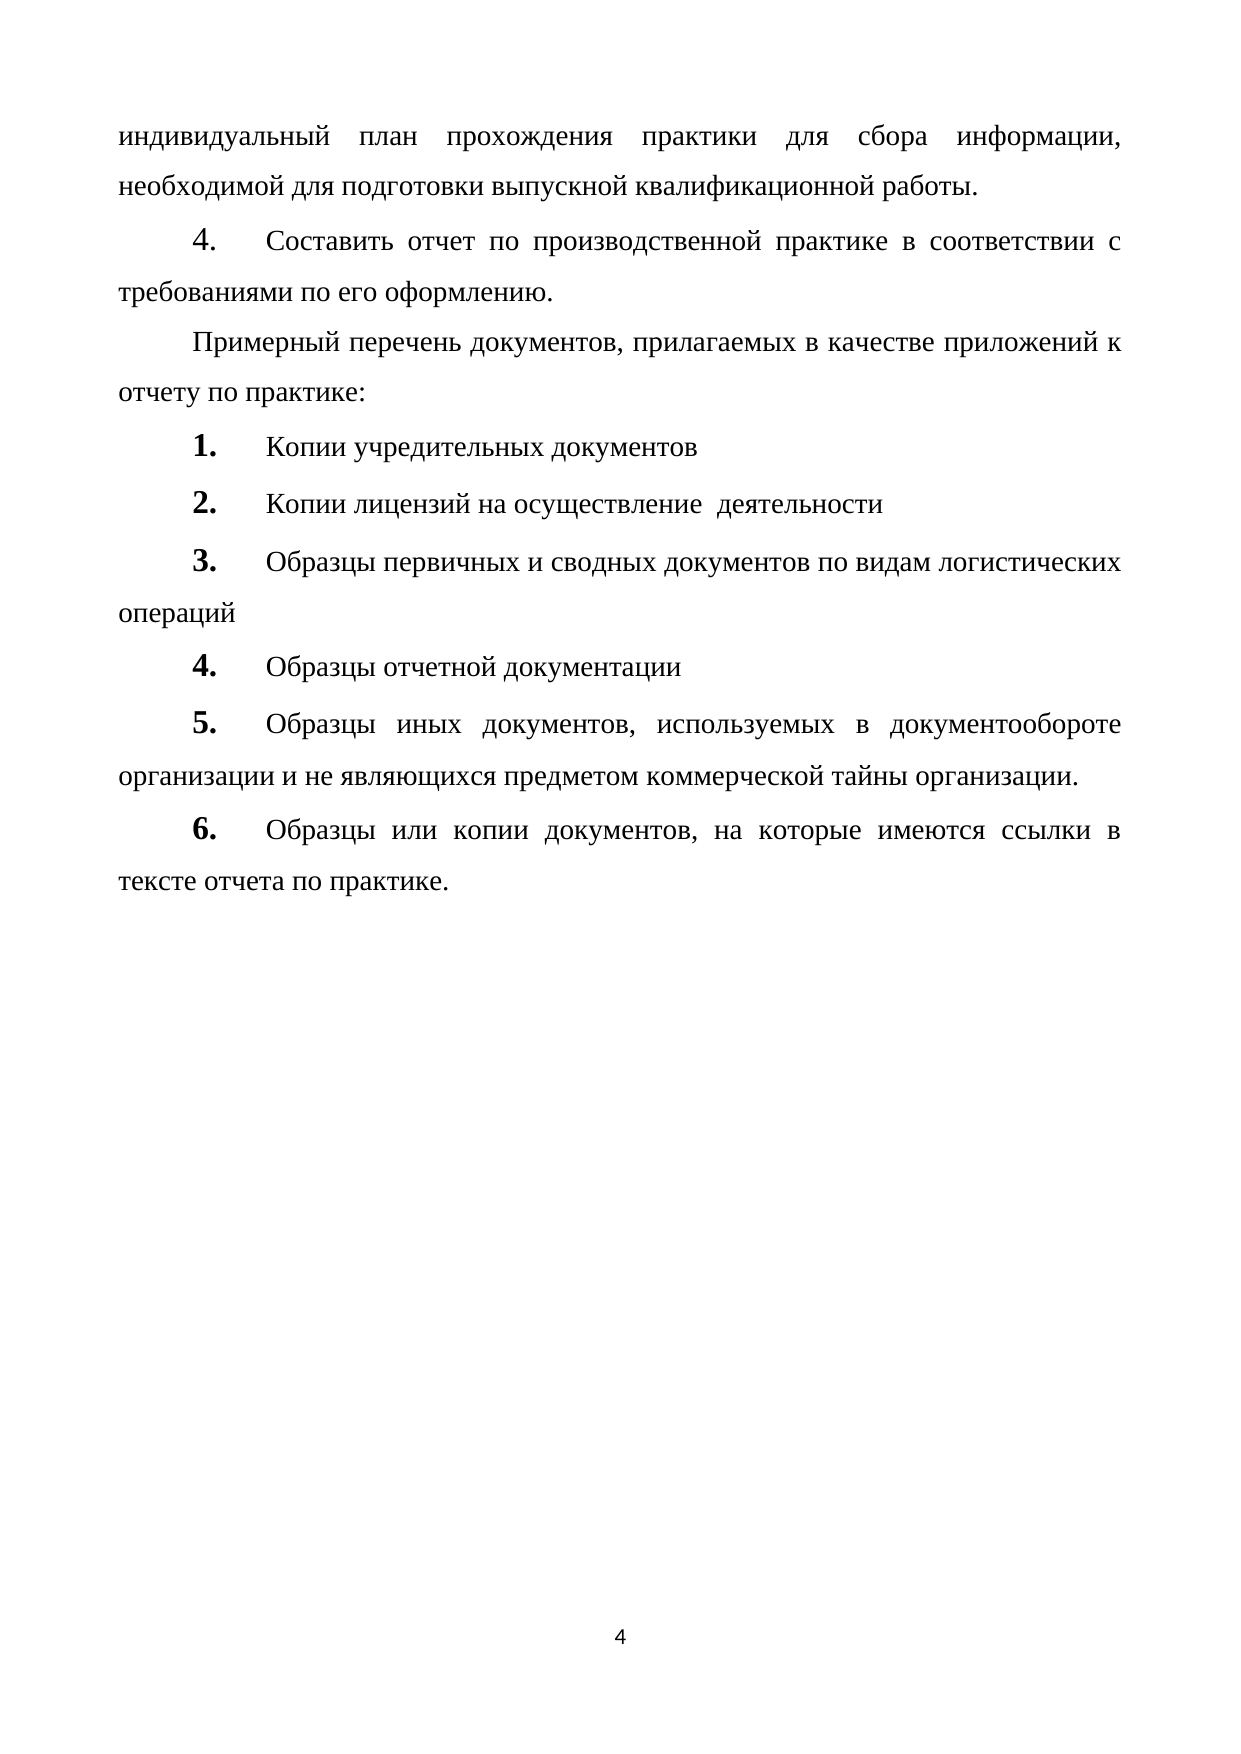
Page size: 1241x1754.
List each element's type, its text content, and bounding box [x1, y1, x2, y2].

list Образцы отчетной документации [118, 645, 1122, 683]
list Копии лицензий на осуществление деятельности [118, 482, 1122, 521]
list Образцы первичных и сводных документов по видам логистических операций [118, 540, 1122, 628]
list Копии учредительных документов [118, 425, 1122, 463]
list Составить отчет по производственной практике в соответствии с требованиями по его оформлению. [118, 219, 1122, 307]
text Примерный перечень документов, прилагаемых в качестве приложений к отчету по практике: [118, 324, 1122, 408]
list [118, 118, 1122, 202]
list Образцы иных документов, используемых в документообороте организации и не являющихся предметом коммерческой тайны организации. [118, 703, 1122, 791]
list Образцы или копии документов, на которые имеются ссылки в тексте отчета по практике. [118, 808, 1122, 897]
